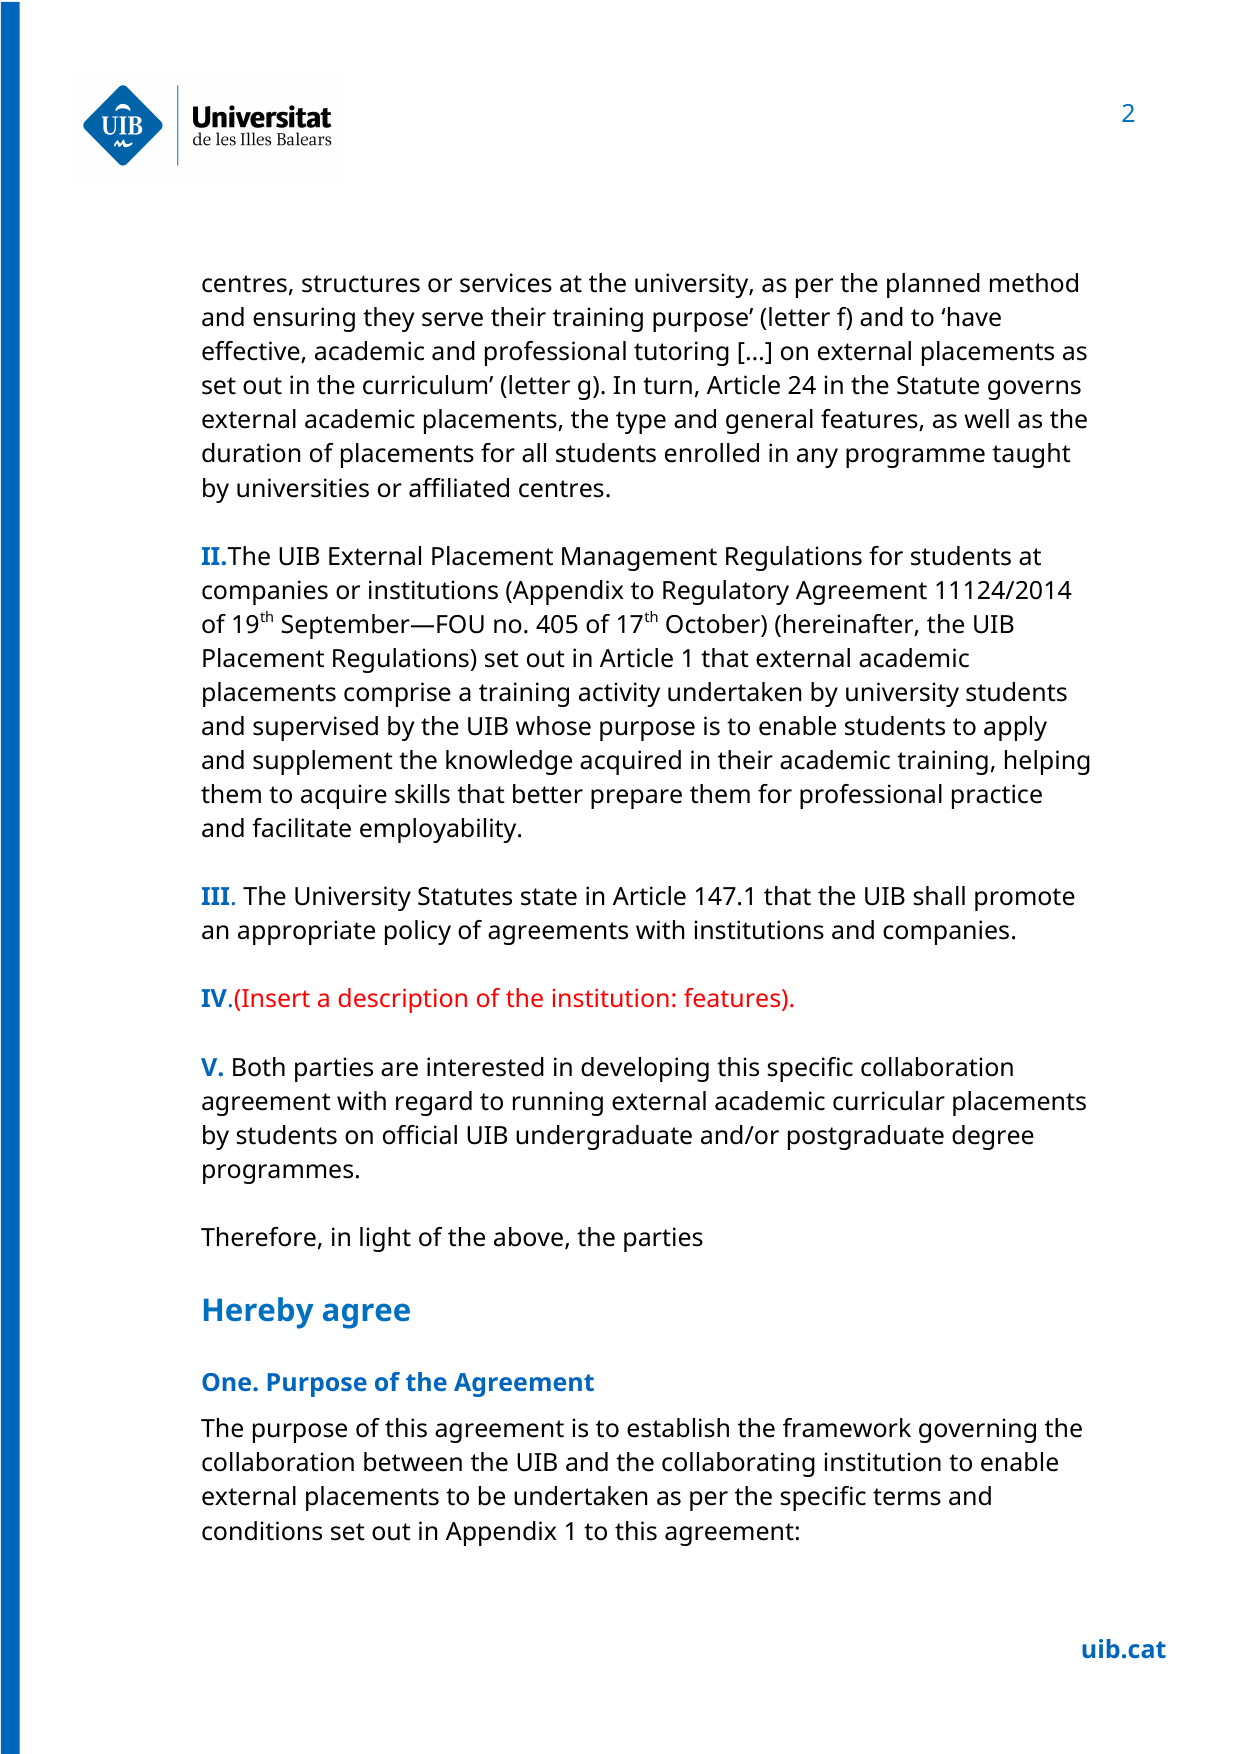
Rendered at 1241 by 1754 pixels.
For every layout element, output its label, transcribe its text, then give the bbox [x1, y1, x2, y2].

text The purpose of this agreement is to establish the framework governing the collaboration between the UIB and the collaborating institution to enable external placements to be undertaken as per the specific terms and conditions set out in Appendix 1 to this agreement: [201, 1411, 1092, 1547]
text Therefore, in light of the above, the parties [201, 1219, 1092, 1254]
text V. Both parties are interested in developing this specific collaboration agreement with regard to running external academic curricular placements by students on official UIB undergraduate and/or postgraduate degree programmes. [201, 1049, 1092, 1186]
subtitle Hereby agree [201, 1288, 1092, 1330]
text IV.(Insert a description of the institution: features). [201, 981, 1092, 1015]
picture [70, 70, 345, 181]
text II.The UIB External Placement Management Regulations for students at companies or institutions (Appendix to Regulatory Agreement 11124/2014 of 19th September—FOU no. 405 of 17th October) (hereinafter, the UIB Placement Regulations) set out in Article 1 that external academic placements comprise a training activity undertaken by university students and supervised by the UIB whose purpose is to enable students to apply and supplement the knowledge acquired in their academic training, helping them to acquire skills that better prepare them for professional practice and facilitate employability. [201, 538, 1092, 845]
text III. The University Statutes state in Article 147.1 that the UIB shall promote an appropriate policy of agreements with institutions and companies. [201, 879, 1092, 947]
text One. Purpose of the Agreement [201, 1364, 1092, 1398]
